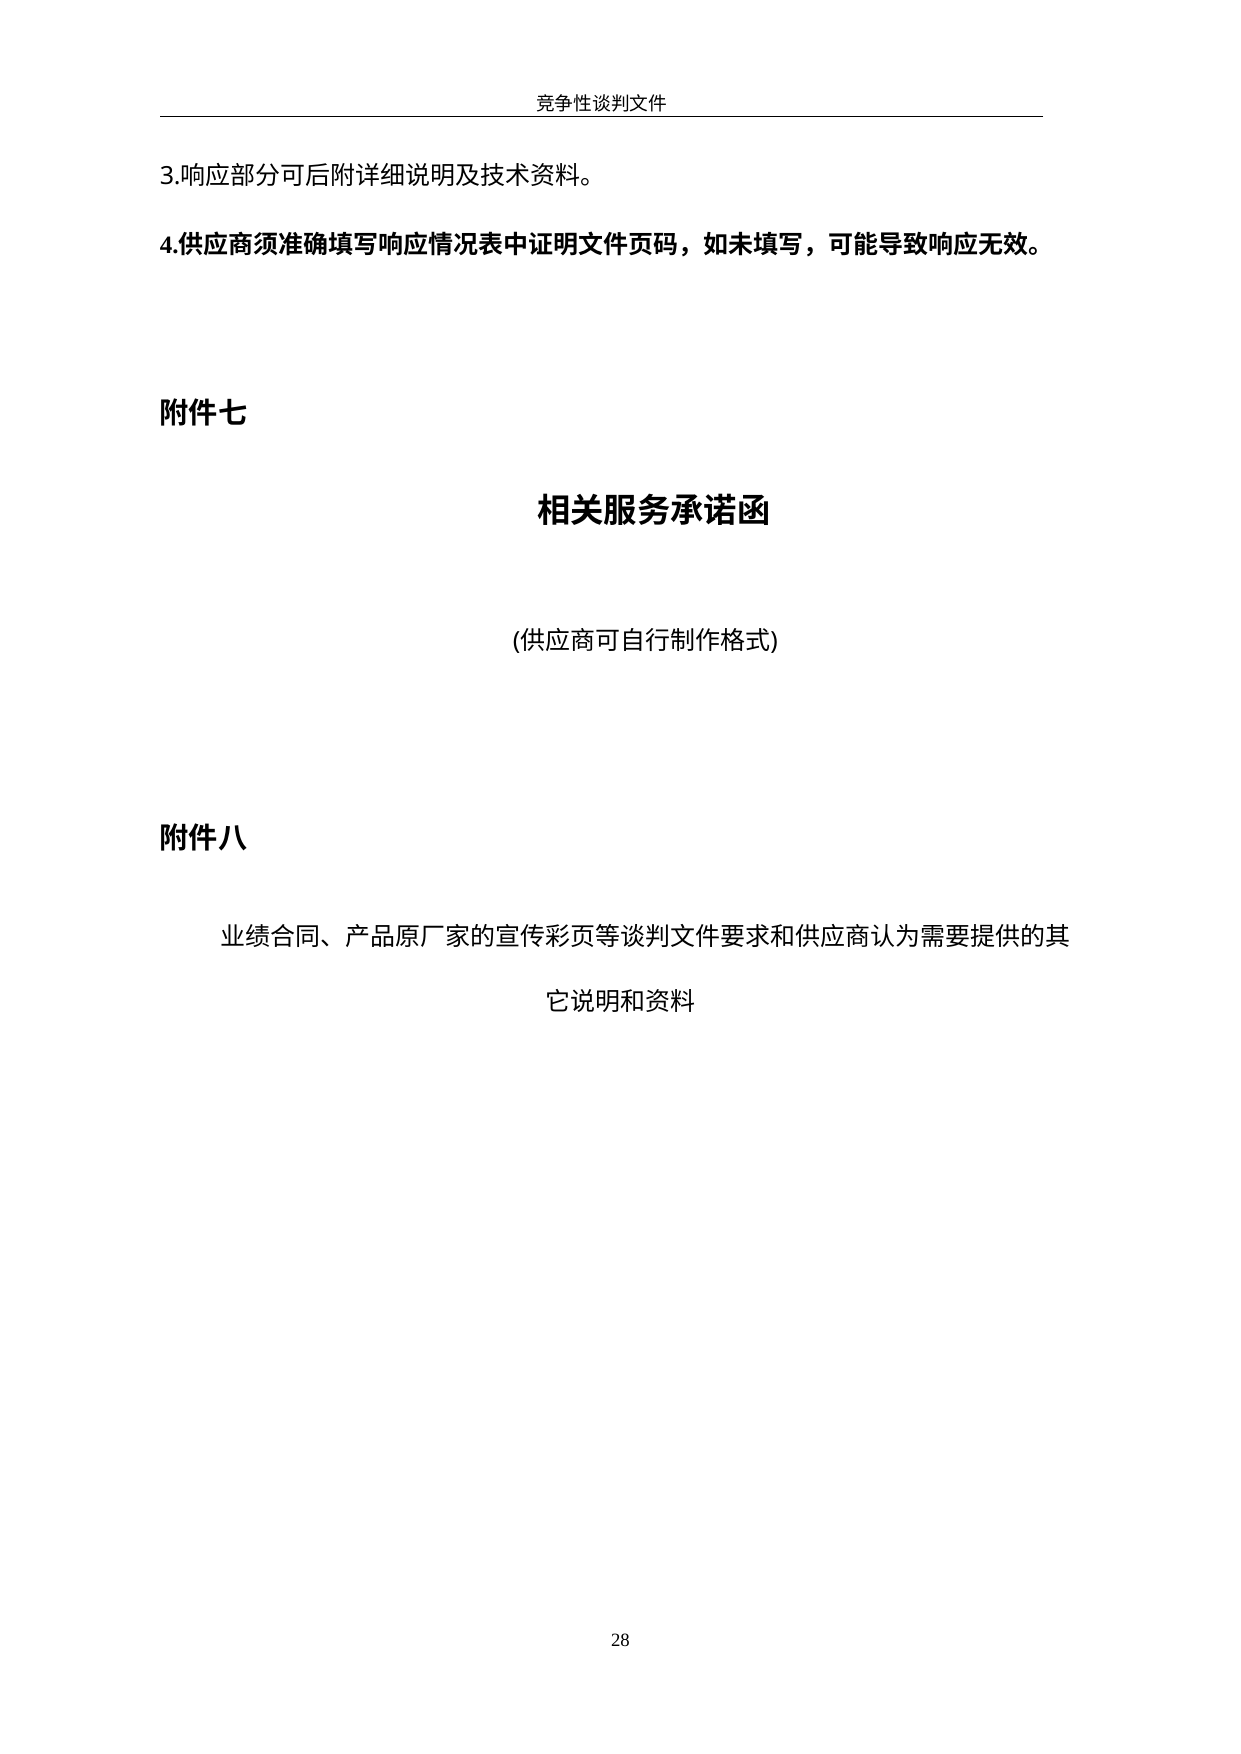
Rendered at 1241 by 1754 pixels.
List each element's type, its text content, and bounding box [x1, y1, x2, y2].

text 4.供应商须准确填写响应情况表中证明文件页码，如未填写，可能导致响应无效。 [159, 209, 1081, 275]
subtitle 附件七 [159, 378, 1081, 444]
subtitle 业绩合同、产品原厂家的宣传彩页等谈判文件要求和供应商认为需要提供的其它说明和资料 [159, 901, 1081, 1032]
subtitle 附件八 [159, 803, 1081, 868]
text (供应商可自行制作格式) [159, 606, 1081, 672]
text 3.响应部分可后附详细说明及技术资料。 [159, 155, 1081, 191]
subtitle 相关服务承诺函 [159, 475, 1081, 540]
